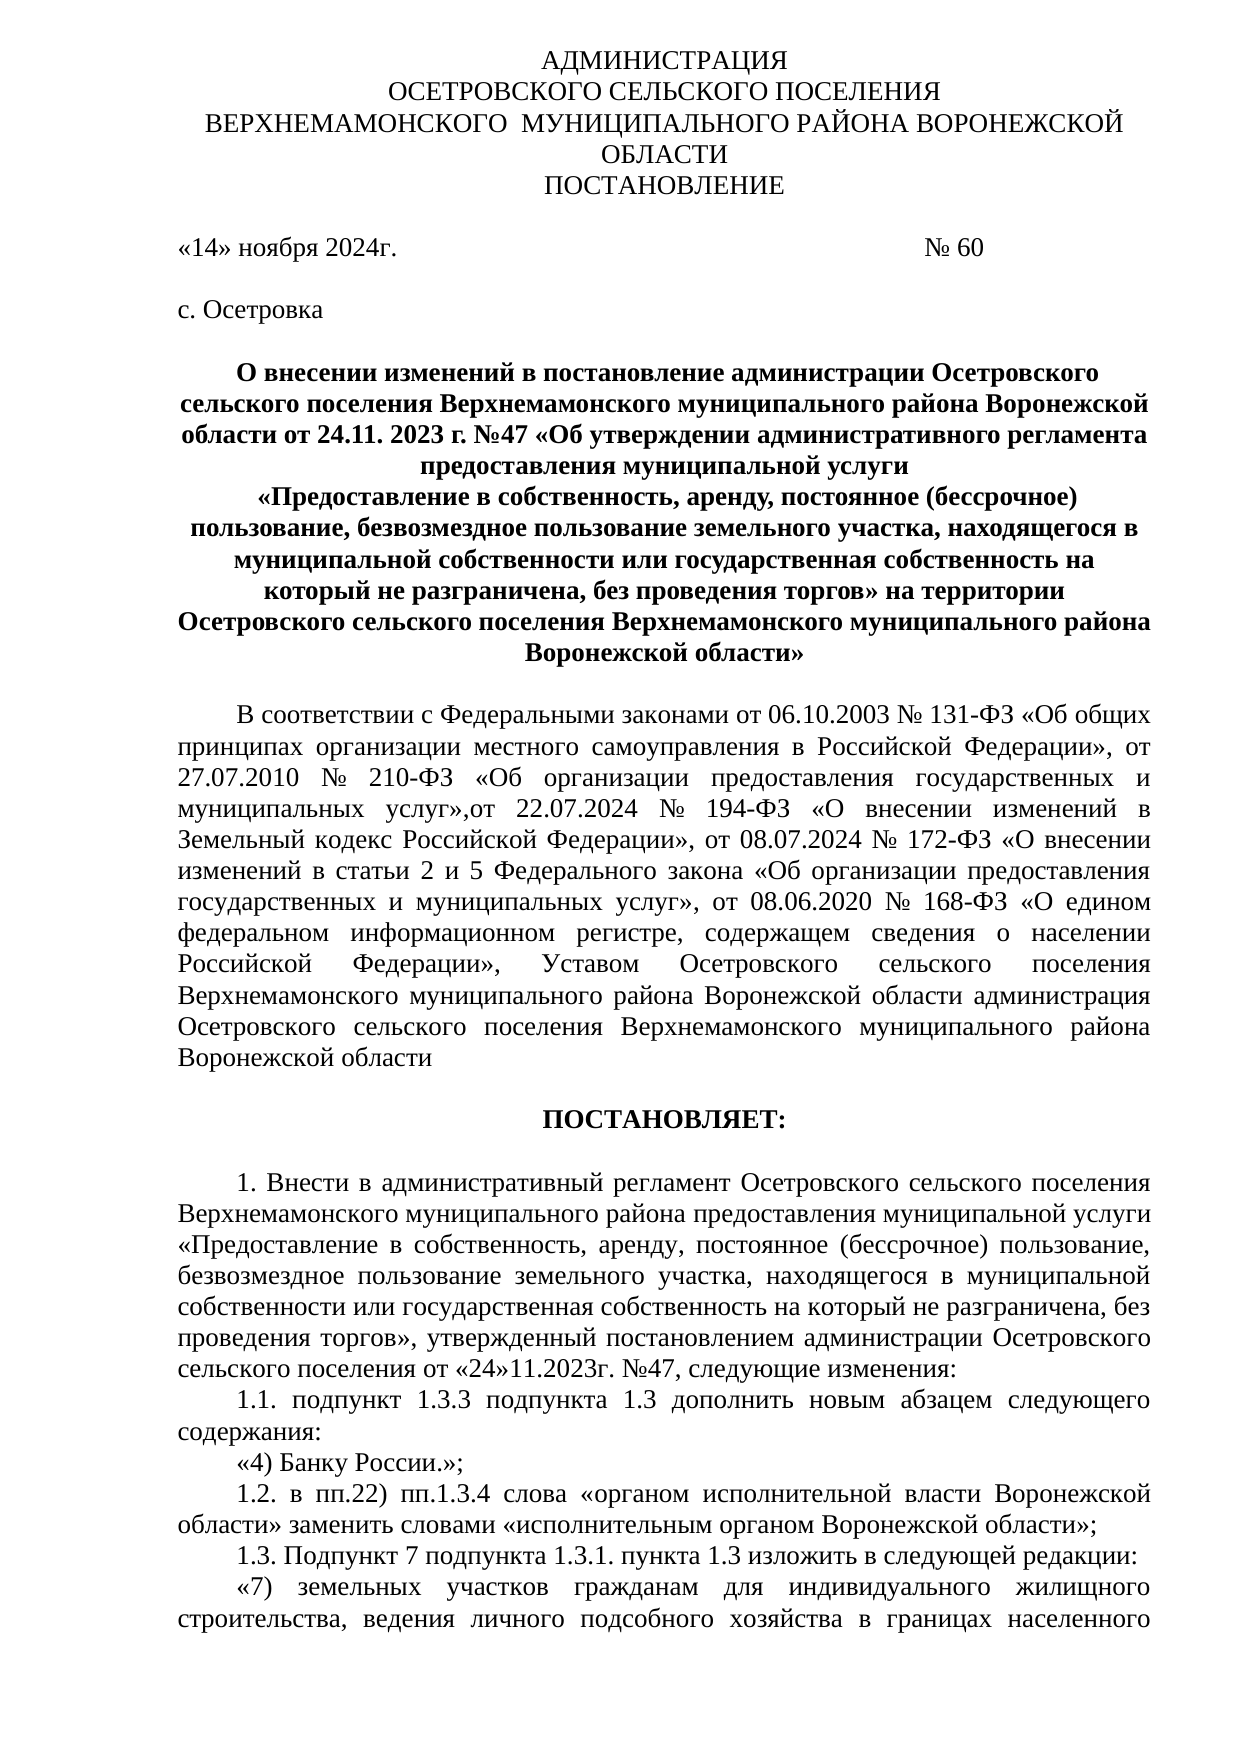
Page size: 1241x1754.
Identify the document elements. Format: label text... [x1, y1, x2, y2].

text 1.1. подпункт 1.3.3 подпункта 1.3 дополнить новым абзацем следующего содержания: [177, 1384, 1152, 1446]
text 1.2. в пп.22) пп.1.3.4 слова «органом исполнительной власти Воронежской области» заменить словами «исполнительным органом Воронежской области»; [177, 1477, 1152, 1539]
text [177, 1571, 1152, 1633]
text «4) Банку России.»; [177, 1446, 1152, 1477]
text 1.3. Подпункт 7 подпункта 1.3.1. пункта 1.3 изложить в следующей редакции: [177, 1539, 1152, 1571]
text ОСЕТРОВСКОГО СЕЛЬСКОГО ПОСЕЛЕНИЯ [177, 76, 1152, 107]
text с. Осетровка [177, 293, 1152, 325]
text АДМИНИСТРАЦИЯ [177, 44, 1152, 76]
title О внесении изменений в постановление администрации Осетровского сельского поселения Верхнемамонского муниципального района Воронежской области от 24.11. 2023 г. №47 «Об утверждении административного регламента предоставления муниципальной услуги [177, 356, 1152, 480]
text ПОСТАНОВЛЕНИЕ [177, 169, 1152, 200]
text ПОСТАНОВЛЯЕТ: [177, 1103, 1152, 1134]
text В соответствии с Федеральными законами от 06.10.2003 № 131-ФЗ «Об общих принципах организации местного самоуправления в Российской Федерации», от 27.07.2010 № 210-ФЗ «Об организации предоставления государственных и муниципальных услуг»,от 22.07.2024 № 194-ФЗ «О внесении изменений в Земельный кодекс Российской Федерации», от 08.07.2024 № 172-ФЗ «О внесении изменений в статьи 2 и 5 Федерального закона «Об организации предоставления государственных и муниципальных услуг», от 08.06.2020 № 168-ФЗ «О едином федеральном информационном регистре, содержащем сведения о населении Российской Федерации», Уставом Осетровского сельского поселения Верхнемамонского муниципального района Воронежской области администрация Осетровского сельского поселения Верхнемамонского муниципального района Воронежской области [177, 698, 1152, 1072]
text 1. Внести в административный регламент Осетровского сельского поселения Верхнемамонского муниципального района предоставления муниципальной услуги «Предоставление в собственность, аренду, постоянное (бессрочное) пользование, безвозмездное пользование земельного участка, находящегося в муниципальной собственности или государственная собственность на который не разграничена, без проведения торгов», утвержденный постановлением администрации Осетровского сельского поселения от «24»11.2023г. №47, следующие изменения: [177, 1166, 1152, 1384]
title «Предоставление в собственность, аренду, постоянное (бессрочное) пользование, безвозмездное пользование земельного участка, находящегося в муниципальной собственности или государственная собственность на который не разграничена, без проведения торгов» на территории Осетровского сельского поселения Верхнемамонского муниципального района Воронежской области» [177, 480, 1152, 667]
text ВЕРХНЕМАМОНСКОГО МУНИЦИПАЛЬНОГО РАЙОНА ВОРОНЕЖСКОЙ ОБЛАСТИ [177, 107, 1152, 169]
text «14» ноября 2024г. № 60 [177, 231, 1152, 262]
